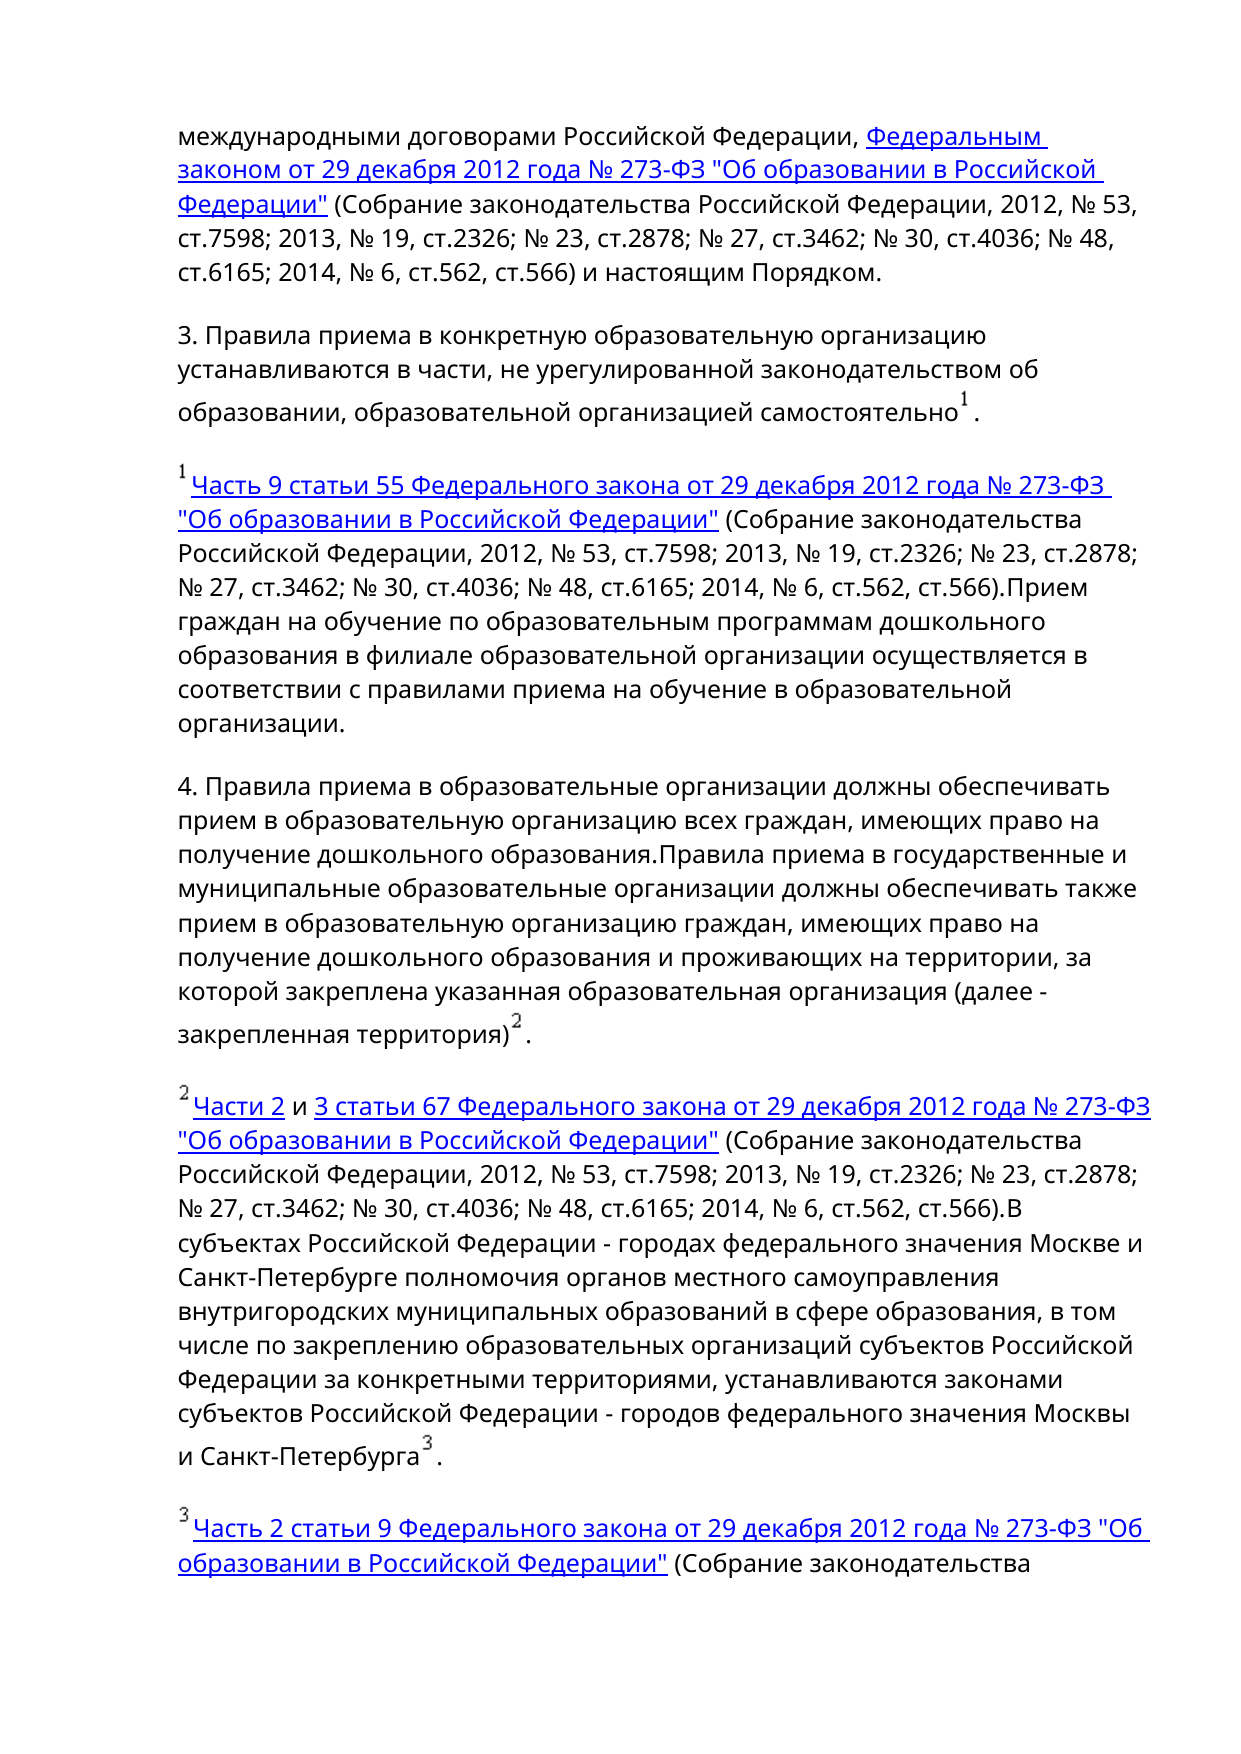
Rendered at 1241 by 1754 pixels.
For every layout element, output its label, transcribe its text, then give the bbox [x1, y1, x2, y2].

text 4. Правила приема в образовательные организации должны обеспечивать прием в образовательную организацию всех граждан, имеющих право на получение дошкольного образования.Правила приема в государственные и муниципальные образовательные организации должны обеспечивать также прием в образовательную организацию граждан, имеющих право на получение дошкольного образования и проживающих на территории, за которой закреплена указанная образовательная организация (далее - закрепленная территория). [177, 769, 1152, 1051]
picture [177, 1079, 193, 1116]
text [177, 118, 1152, 288]
picture [177, 458, 192, 494]
text Часть 9 статьи 55 Федерального закона от 29 декабря 2012 года № 273-ФЗ "Об образовании в Российской Федерации" (Собрание законодательства Российской Федерации, 2012, № 53, ст.7598; 2013, № 19, ст.2326; № 23, ст.2878; № 27, ст.3462; № 30, ст.4036; № 48, ст.6165; 2014, № 6, ст.562, ст.566).Прием граждан на обучение по образовательным программам дошкольного образования в филиале образовательной организации осуществляется в соответствии с правилами приема на обучение в образовательной организации. [177, 458, 1152, 740]
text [177, 1502, 1152, 1579]
text 3. Правила приема в конкретную образовательную организацию устанавливаются в части, не урегулированной законодательством об образовании, образовательной организацией самостоятельно. [177, 318, 1152, 429]
picture [177, 1502, 193, 1538]
picture [420, 1429, 437, 1466]
text Части 2 и 3 статьи 67 Федерального закона от 29 декабря 2012 года № 273-ФЗ "Об образовании в Российской Федерации" (Собрание законодательства Российской Федерации, 2012, № 53, ст.7598; 2013, № 19, ст.2326; № 23, ст.2878; № 27, ст.3462; № 30, ст.4036; № 48, ст.6165; 2014, № 6, ст.562, ст.566).В субъектах Российской Федерации - городах федерального значения Москве и Санкт-Петербурге полномочия органов местного самоуправления внутригородских муниципальных образований в сфере образования, в том числе по закреплению образовательных организаций субъектов Российской Федерации за конкретными территориями, устанавливаются законами субъектов Российской Федерации - городов федерального значения Москвы и Санкт-Петербурга. [177, 1080, 1152, 1473]
picture [509, 1007, 525, 1044]
picture [959, 385, 974, 422]
